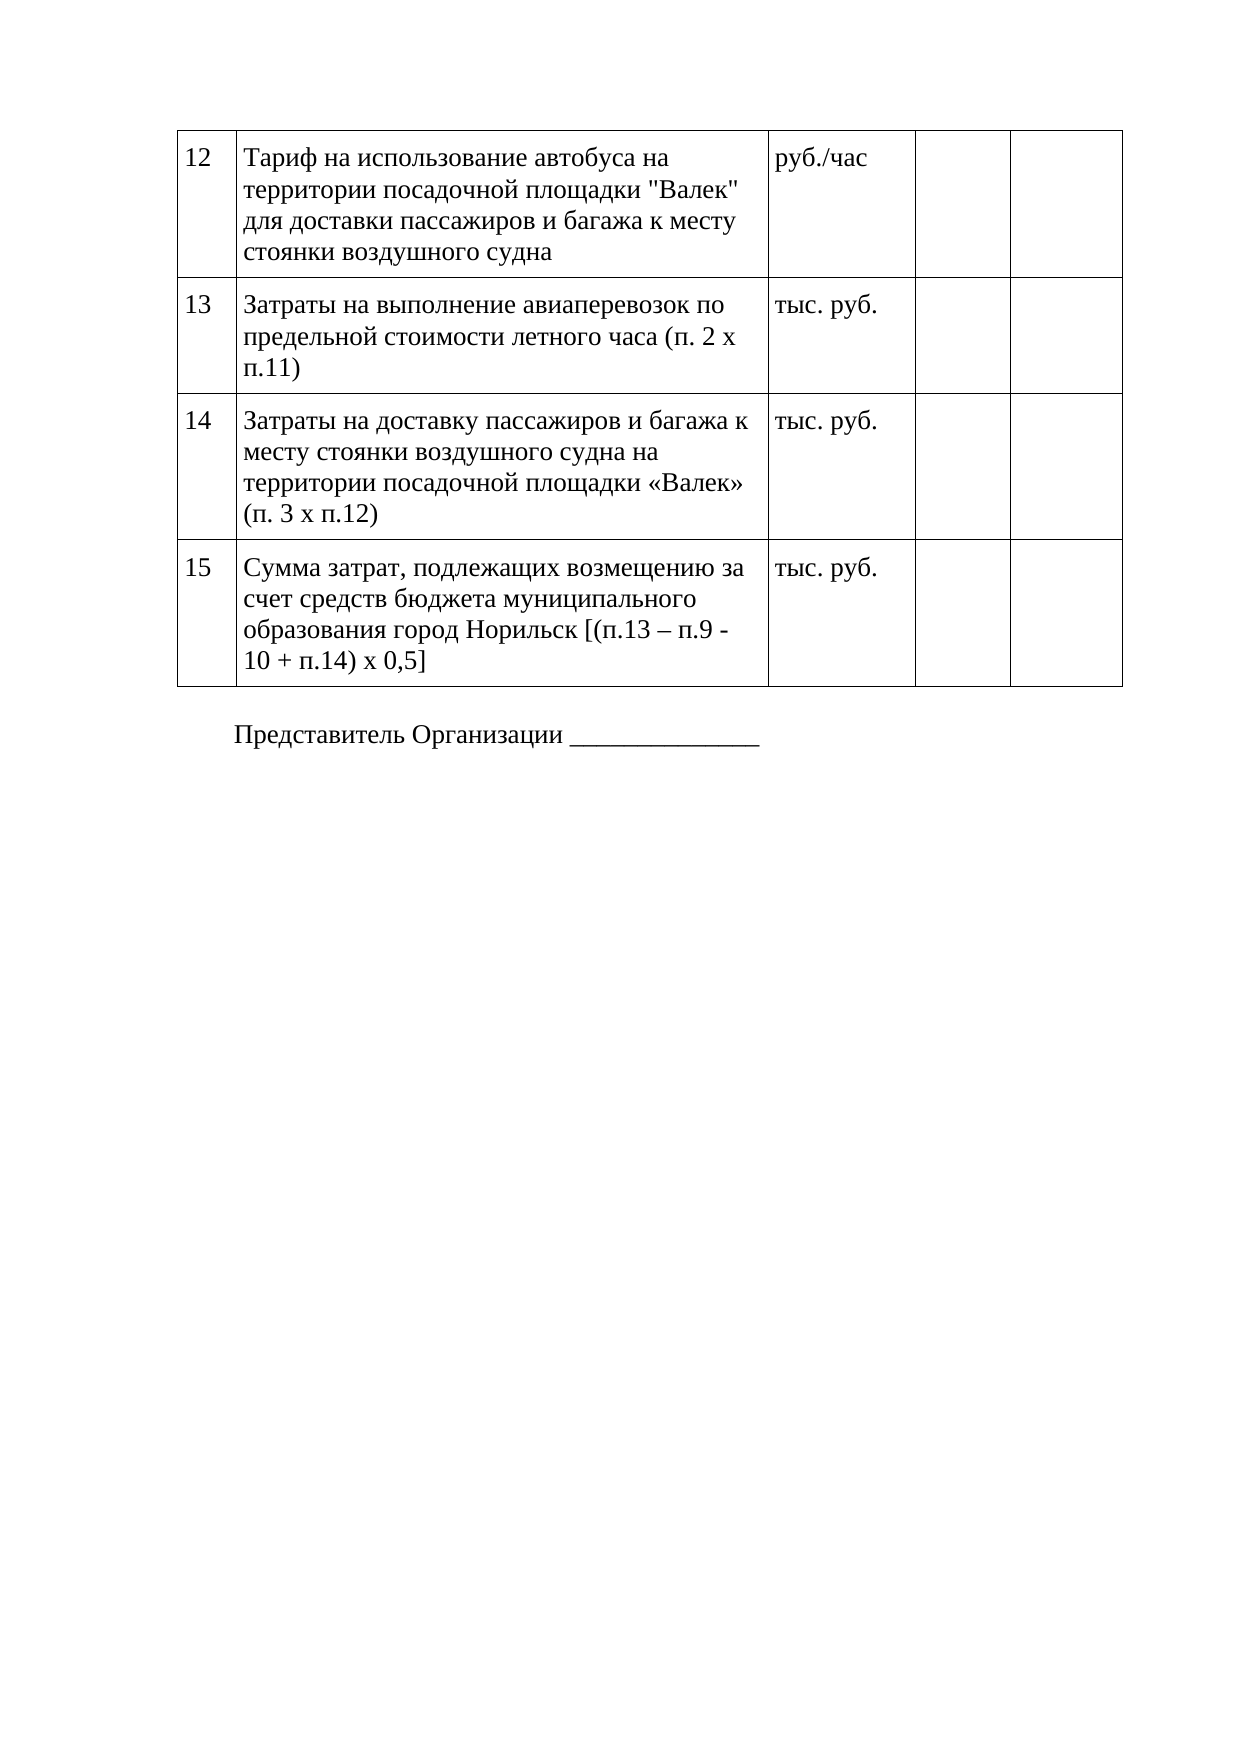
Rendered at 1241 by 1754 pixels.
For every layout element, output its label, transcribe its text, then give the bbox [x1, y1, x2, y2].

table_cell [1011, 540, 1122, 686]
table_cell [916, 540, 1010, 686]
table_cell [1011, 131, 1122, 277]
table_cell [1011, 394, 1122, 539]
text Представитель Организации ______________ [177, 718, 1181, 749]
table_cell Сумма затрат, подлежащих возмещению за счет средств бюджета муниципального образования город Норильск [(п.13 – п.9 - 10 + п.14) x 0,5] [237, 540, 768, 686]
table_cell Затраты на доставку пассажиров и багажа к месту стоянки воздушного судна на территории посадочной площадки «Валек» (п. 3 x п.12) [237, 394, 768, 539]
table_cell [916, 394, 1010, 539]
table_cell 15 [178, 540, 236, 686]
table_cell [916, 131, 1010, 277]
table_cell 13 [178, 278, 236, 392]
table_cell Затраты на выполнение авиаперевозок по предельной стоимости летного часа (п. 2 x п.11) [237, 278, 768, 392]
table_cell тыс. руб. [769, 540, 915, 686]
table_cell [916, 278, 1010, 392]
table_cell тыс. руб. [769, 394, 915, 539]
table_cell [1011, 278, 1122, 392]
table_cell тыс. руб. [769, 278, 915, 392]
table_cell 12 [178, 131, 236, 277]
table_cell руб./час [769, 131, 915, 277]
table_cell 14 [178, 394, 236, 539]
table_cell Тариф на использование автобуса на территории посадочной площадки "Валек" для доставки пассажиров и багажа к месту стоянки воздушного судна [237, 131, 768, 277]
